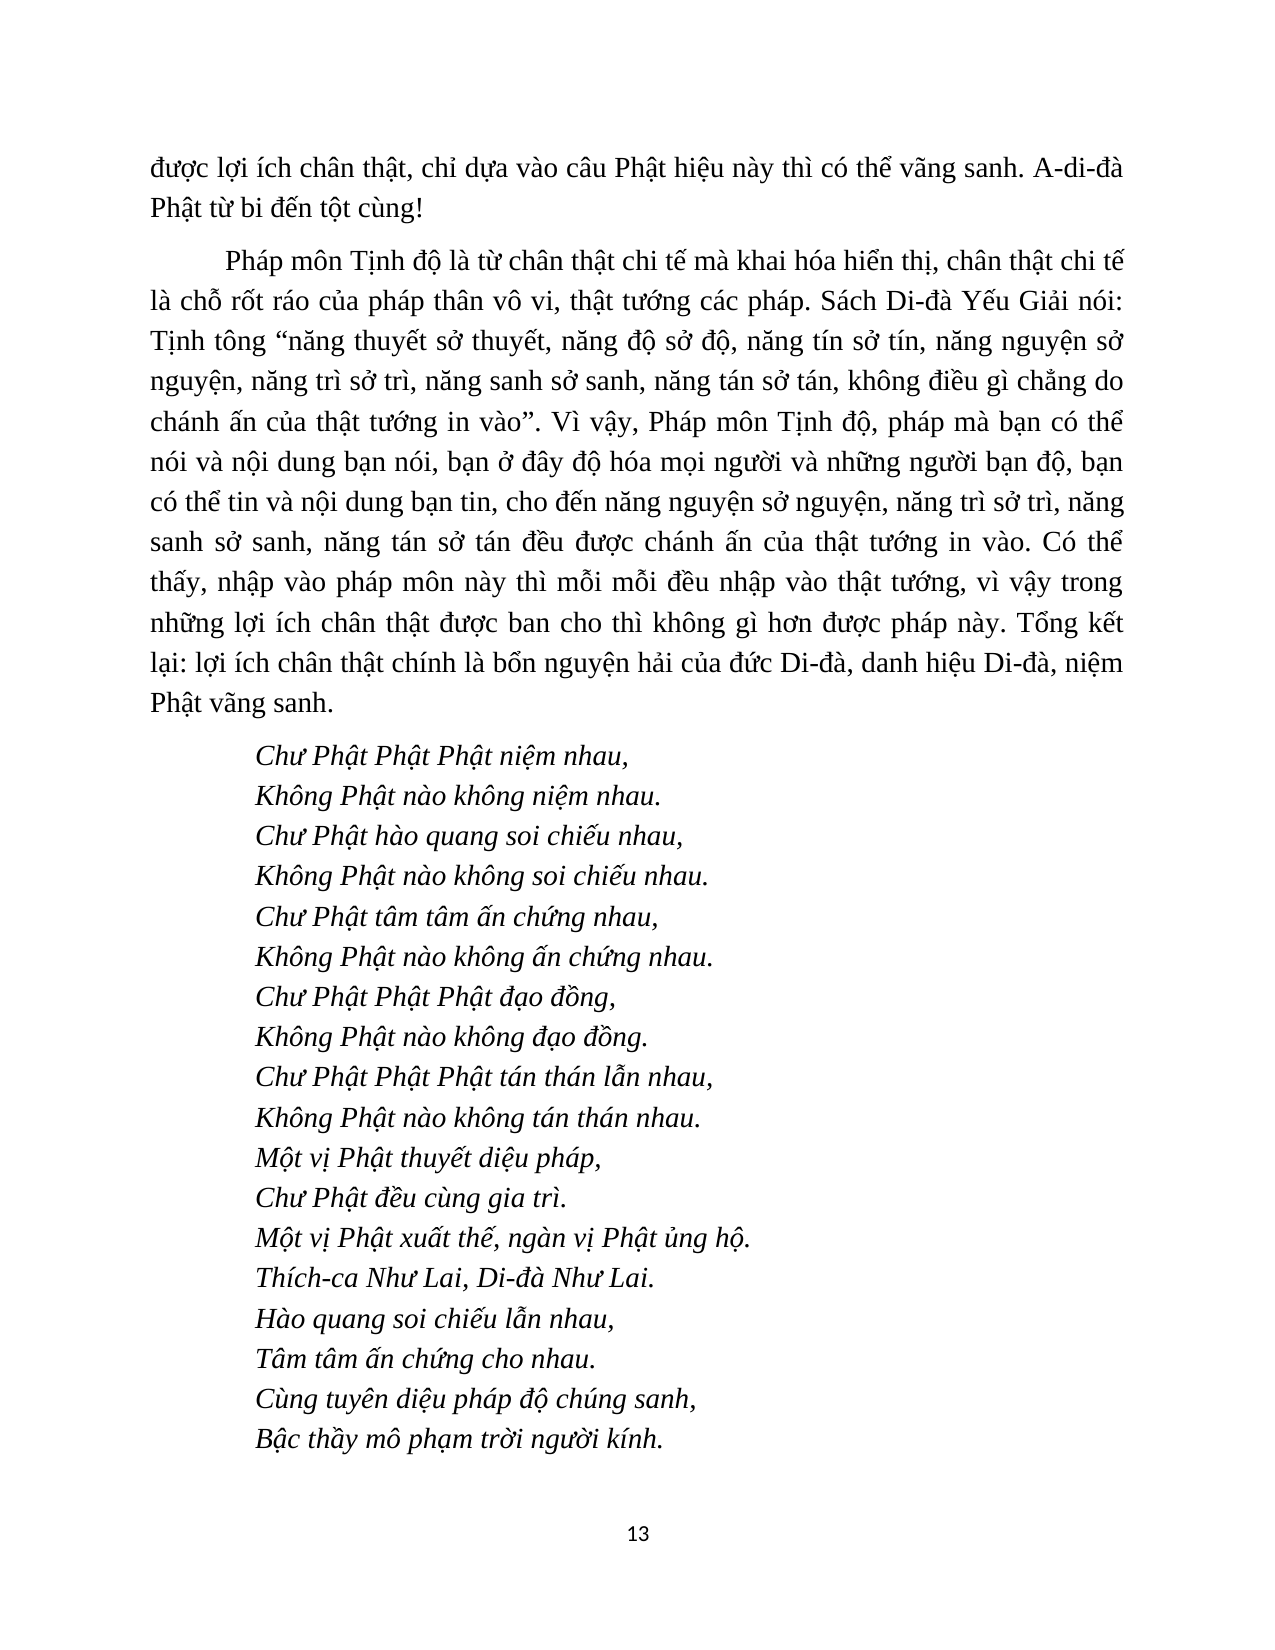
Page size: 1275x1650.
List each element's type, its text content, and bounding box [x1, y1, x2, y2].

text Một vị Phật thuyết diệu pháp, [150, 1140, 1125, 1173]
text Không Phật nào không ấn chứng nhau. [150, 939, 1125, 972]
text Thích-ca Như Lai, Di-đà Như Lai. [150, 1261, 1125, 1294]
text Một vị Phật xuất thế, ngàn vị Phật ủng hộ. [150, 1220, 1125, 1254]
text Bậc thầy mô phạm trời người kính. [150, 1421, 1125, 1455]
text Chư Phật Phật Phật đạo đồng, [150, 979, 1125, 1013]
text Không Phật nào không niệm nhau. [150, 778, 1125, 812]
text Chư Phật tâm tâm ấn chứng nhau, [150, 899, 1125, 932]
text Chư Phật Phật Phật niệm nhau, [150, 738, 1125, 771]
text Không Phật nào không tán thán nhau. [150, 1100, 1125, 1133]
text Cùng tuyên diệu pháp độ chúng sanh, [150, 1381, 1125, 1415]
text Pháp môn Tịnh độ là từ chân thật chi tế mà khai hóa hiển thị, chân thật chi tế là chỗ rốt ráo của pháp thân vô vi, thật tướng các pháp. Sách Di-đà Yếu Giải nói: Tịnh tông “năng thuyết sở thuyết, năng độ sở độ, năng tín sở tín, năng nguyện sở nguyện, năng trì sở trì, năng sanh sở sanh, năng tán sở tán, không điều gì chẳng do chánh ấn của thật tướng in vào”. Vì vậy, Pháp môn Tịnh độ, pháp mà bạn có thể nói và nội dung bạn nói, bạn ở đây độ hóa mọi người và những người bạn độ, bạn có thể tin và nội dung bạn tin, cho đến năng nguyện sở nguyện, năng trì sở trì, năng sanh sở sanh, năng tán sở tán đều được chánh ấn của thật tướng in vào. Có thể thấy, nhập vào pháp môn này thì mỗi mỗi đều nhập vào thật tướng, vì vậy trong những lợi ích chân thật được ban cho thì không gì hơn được pháp này. Tổng kết lại: lợi ích chân thật chính là bổn nguyện hải của đức Di-đà, danh hiệu Di-đà, niệm Phật vãng sanh. [150, 243, 1125, 719]
text Tâm tâm ấn chứng cho nhau. [150, 1341, 1125, 1374]
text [150, 150, 1125, 224]
text Chư Phật đều cùng gia trì. [150, 1180, 1125, 1214]
text Chư Phật hào quang soi chiếu nhau, [150, 818, 1125, 852]
text Không Phật nào không soi chiếu nhau. [150, 858, 1125, 892]
text Chư Phật Phật Phật tán thán lẫn nhau, [150, 1059, 1125, 1093]
text Hào quang soi chiếu lẫn nhau, [150, 1301, 1125, 1334]
text Không Phật nào không đạo đồng. [150, 1019, 1125, 1053]
